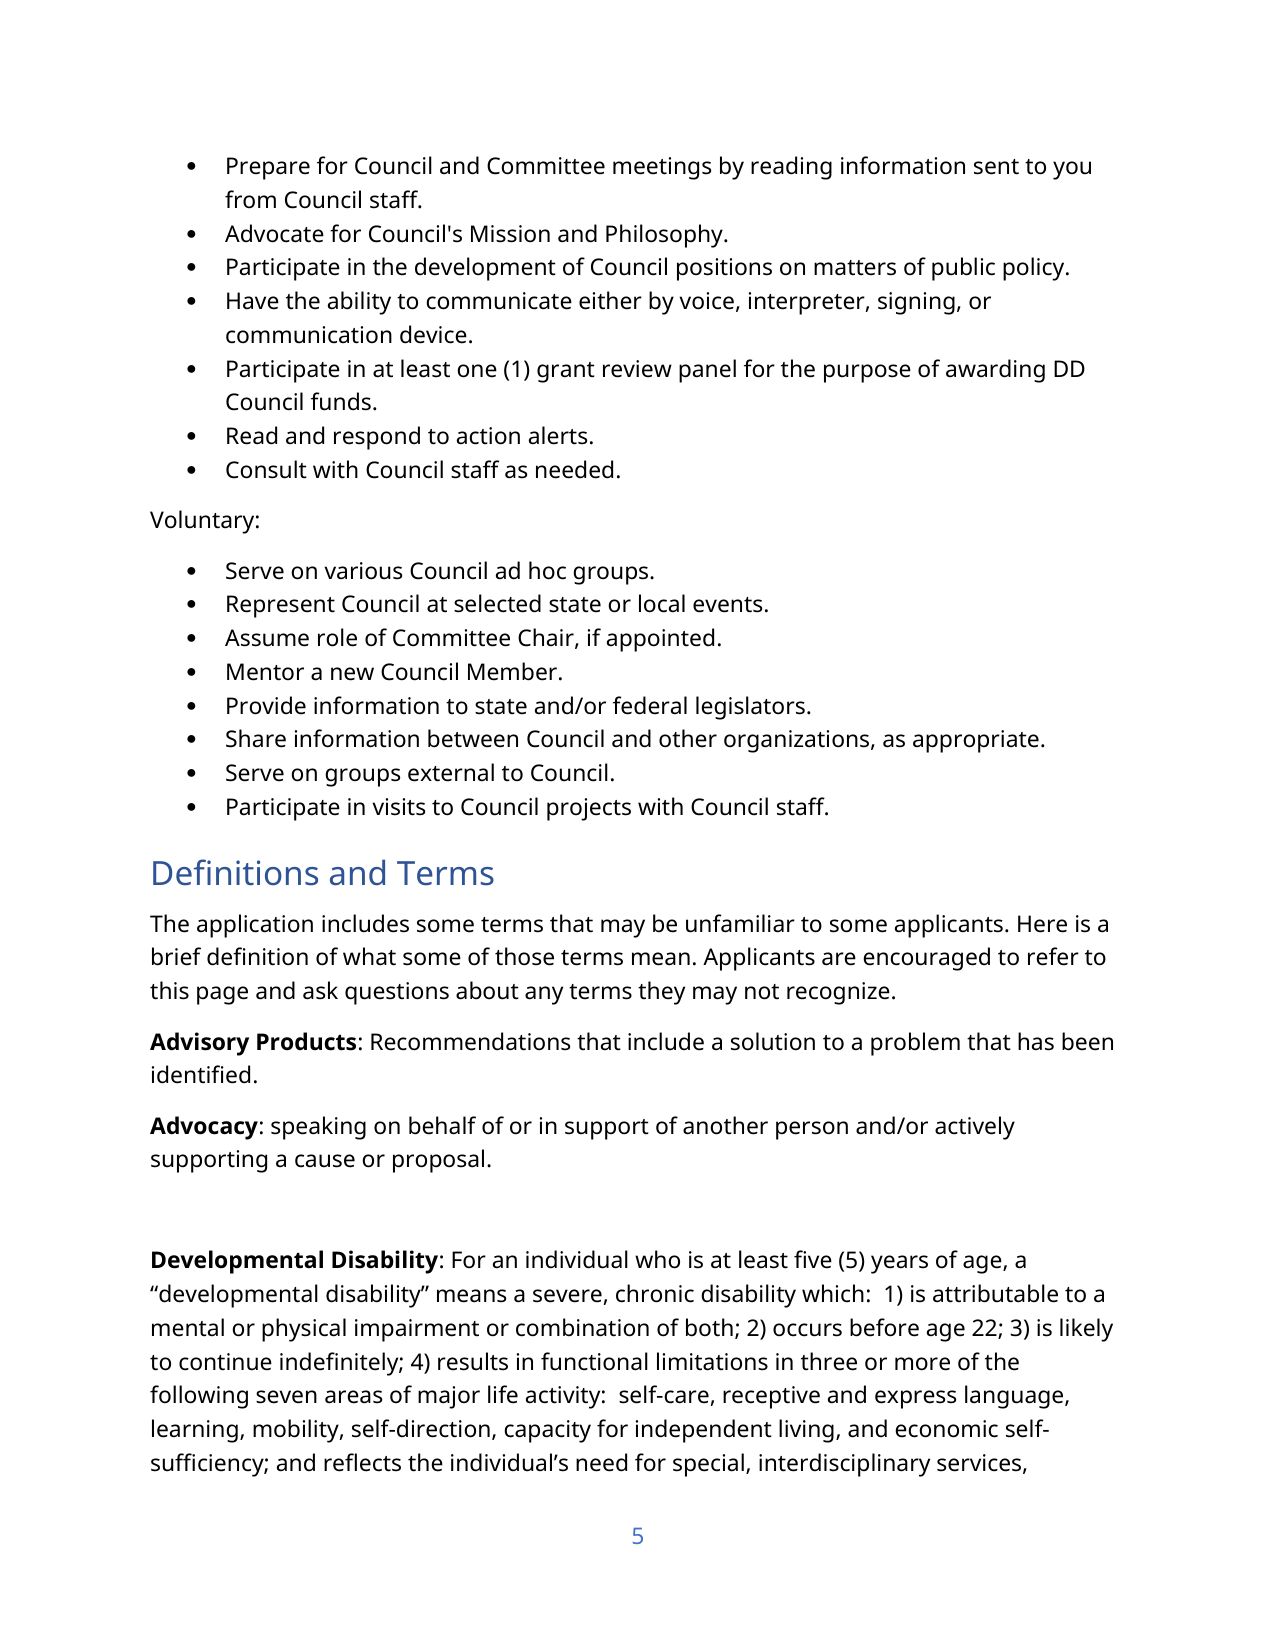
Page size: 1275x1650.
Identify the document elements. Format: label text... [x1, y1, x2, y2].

subtitle Definitions and Terms [150, 849, 1125, 895]
list Participate in at least one (1) grant review panel for the purpose of awarding DD Council funds. [187, 352, 1125, 417]
list Consult with Council staff as needed. [187, 454, 1125, 485]
list Serve on various Council ad hoc groups. [187, 554, 1125, 586]
text The application includes some terms that may be unfamiliar to some applicants. Here is a brief definition of what some of those terms mean. Applicants are encouraged to refer to this page and ask questions about any terms they may not recognize. [150, 907, 1125, 1006]
list Provide information to state and/or federal legislators. [187, 689, 1125, 721]
list Participate in visits to Council projects with Council staff. [187, 791, 1125, 822]
list Prepare for Council and Committee meetings by reading information sent to you from Council staff. [187, 150, 1125, 215]
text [150, 1244, 1125, 1478]
list Share information between Council and other organizations, as appropriate. [187, 723, 1125, 754]
list Have the ability to communicate either by voice, interpreter, signing, or communication device. [187, 285, 1125, 350]
list Mentor a new Council Member. [187, 656, 1125, 687]
list Serve on groups external to Council. [187, 757, 1125, 788]
list Assume role of Committee Chair, if appointed. [187, 622, 1125, 653]
text Advocacy: speaking on behalf of or in support of another person and/or actively supporting a cause or proposal. [150, 1109, 1125, 1174]
text Voluntary: [150, 504, 1125, 535]
text Advisory Products: Recommendations that include a solution to a problem that has been identified. [150, 1025, 1125, 1090]
list Participate in the development of Council positions on matters of public policy. [187, 251, 1125, 282]
list Advocate for Council's Mission and Philosophy. [187, 217, 1125, 249]
list Represent Council at selected state or local events. [187, 588, 1125, 619]
list Read and respond to action alerts. [187, 420, 1125, 451]
